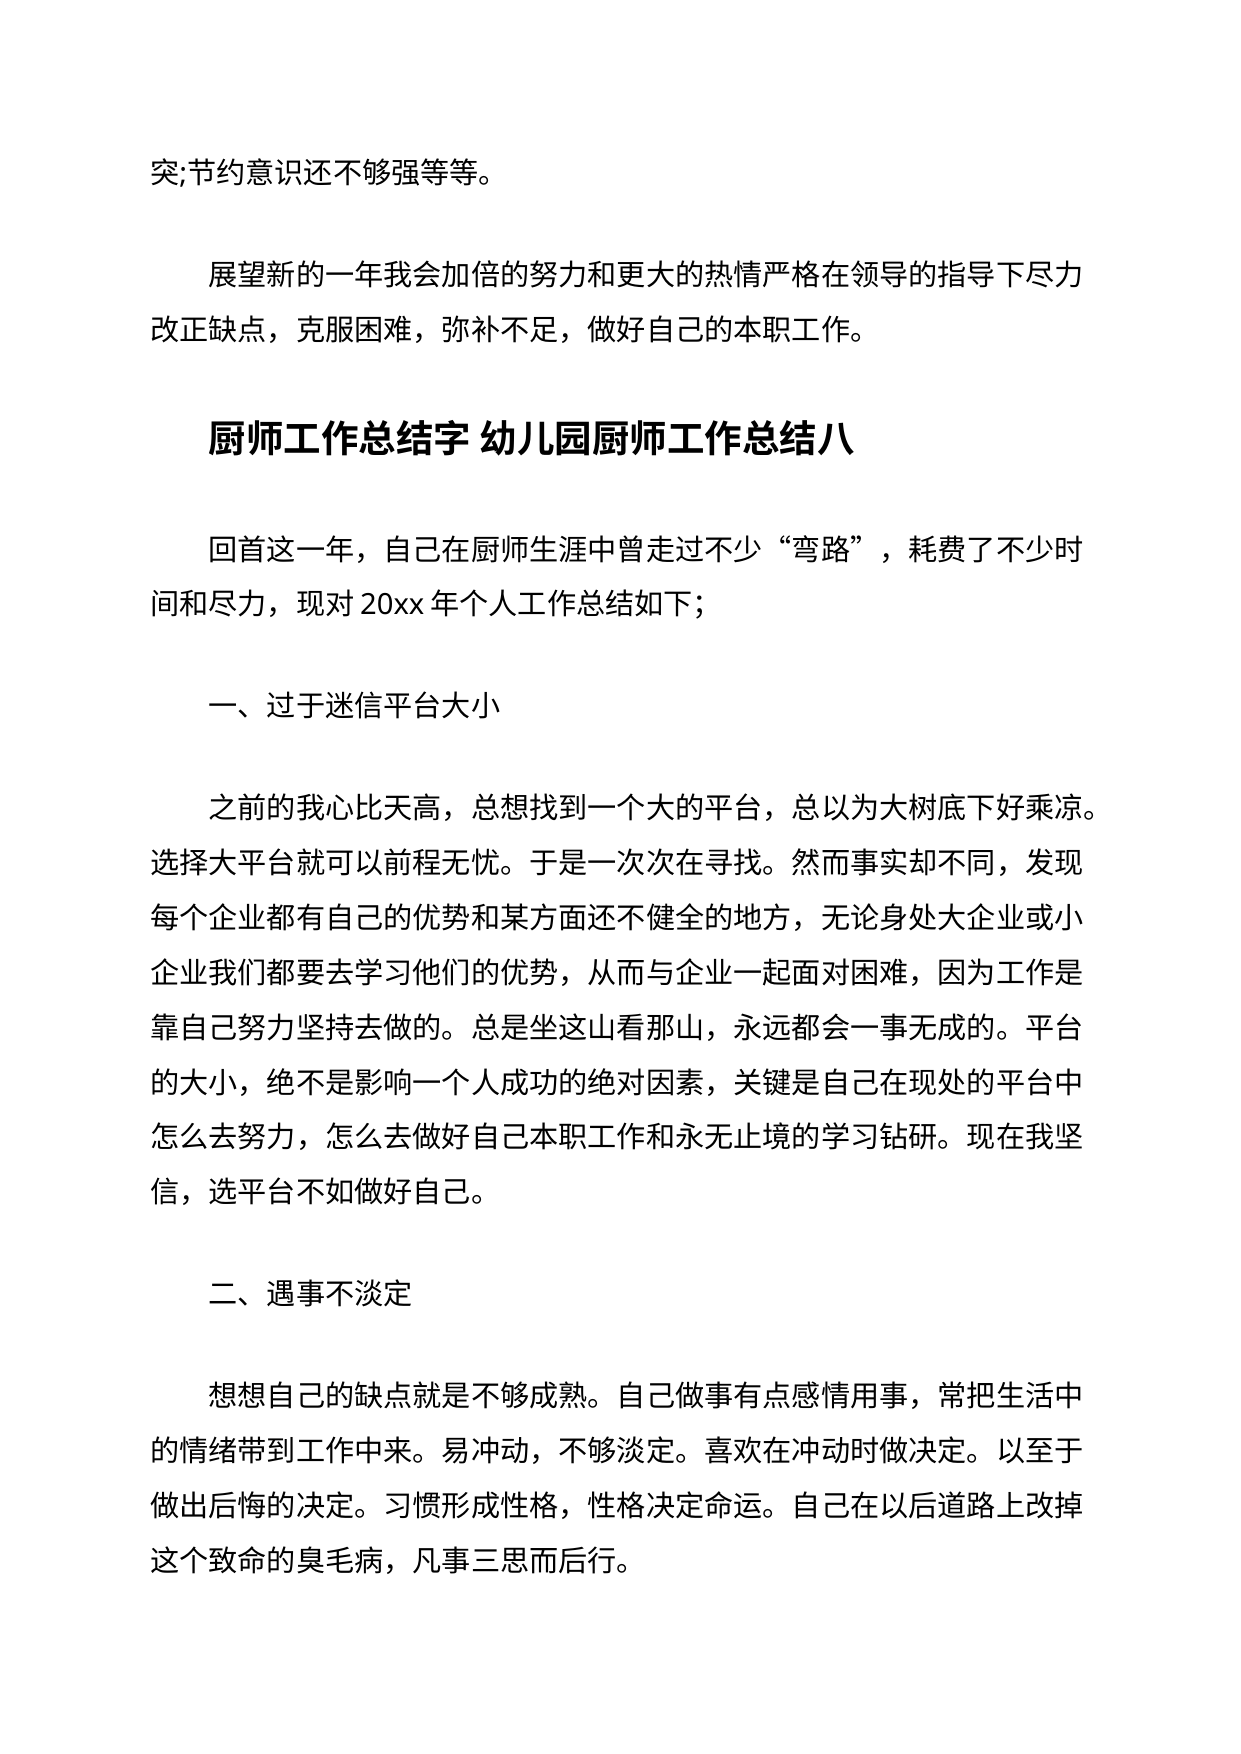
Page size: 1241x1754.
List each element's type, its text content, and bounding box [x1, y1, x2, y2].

text 展望新的一年我会加倍的努力和更大的热情严格在领导的指导下尽力改正缺点，克服困难，弥补不足，做好自己的本职工作。 [150, 252, 1090, 349]
text 之前的我心比天高，总想找到一个大的平台，总以为大树底下好乘凉。选择大平台就可以前程无忧。于是一次次在寻找。然而事实却不同，发现每个企业都有自己的优势和某方面还不健全的地方，无论身处大企业或小企业我们都要去学习他们的优势，从而与企业一起面对困难，因为工作是靠自己努力坚持去做的。总是坐这山看那山，永远都会一事无成的。平台的大小，绝不是影响一个人成功的绝对因素，关键是自己在现处的平台中怎么去努力，怎么去做好自己本职工作和永无止境的学习钻研。现在我坚信，选平台不如做好自己。 [150, 785, 1090, 1211]
text 厨师工作总结字 幼儿园厨师工作总结八 [150, 409, 1090, 463]
text 想想自己的缺点就是不够成熟。自己做事有点感情用事，常把生活中的情绪带到工作中来。易冲动，不够淡定。喜欢在冲动时做决定。以至于做出后悔的决定。习惯形成性格，性格决定命运。自己在以后道路上改掉这个致命的臭毛病，凡事三思而后行。 [150, 1372, 1090, 1579]
text 二、遇事不淡定 [150, 1271, 1090, 1313]
text 一、过于迷信平台大小 [150, 683, 1090, 725]
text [150, 150, 1090, 192]
text 回首这一年，自己在厨师生涯中曾走过不少“弯路”，耗费了不少时间和尽力，现对20xx年个人工作总结如下； [150, 526, 1090, 623]
